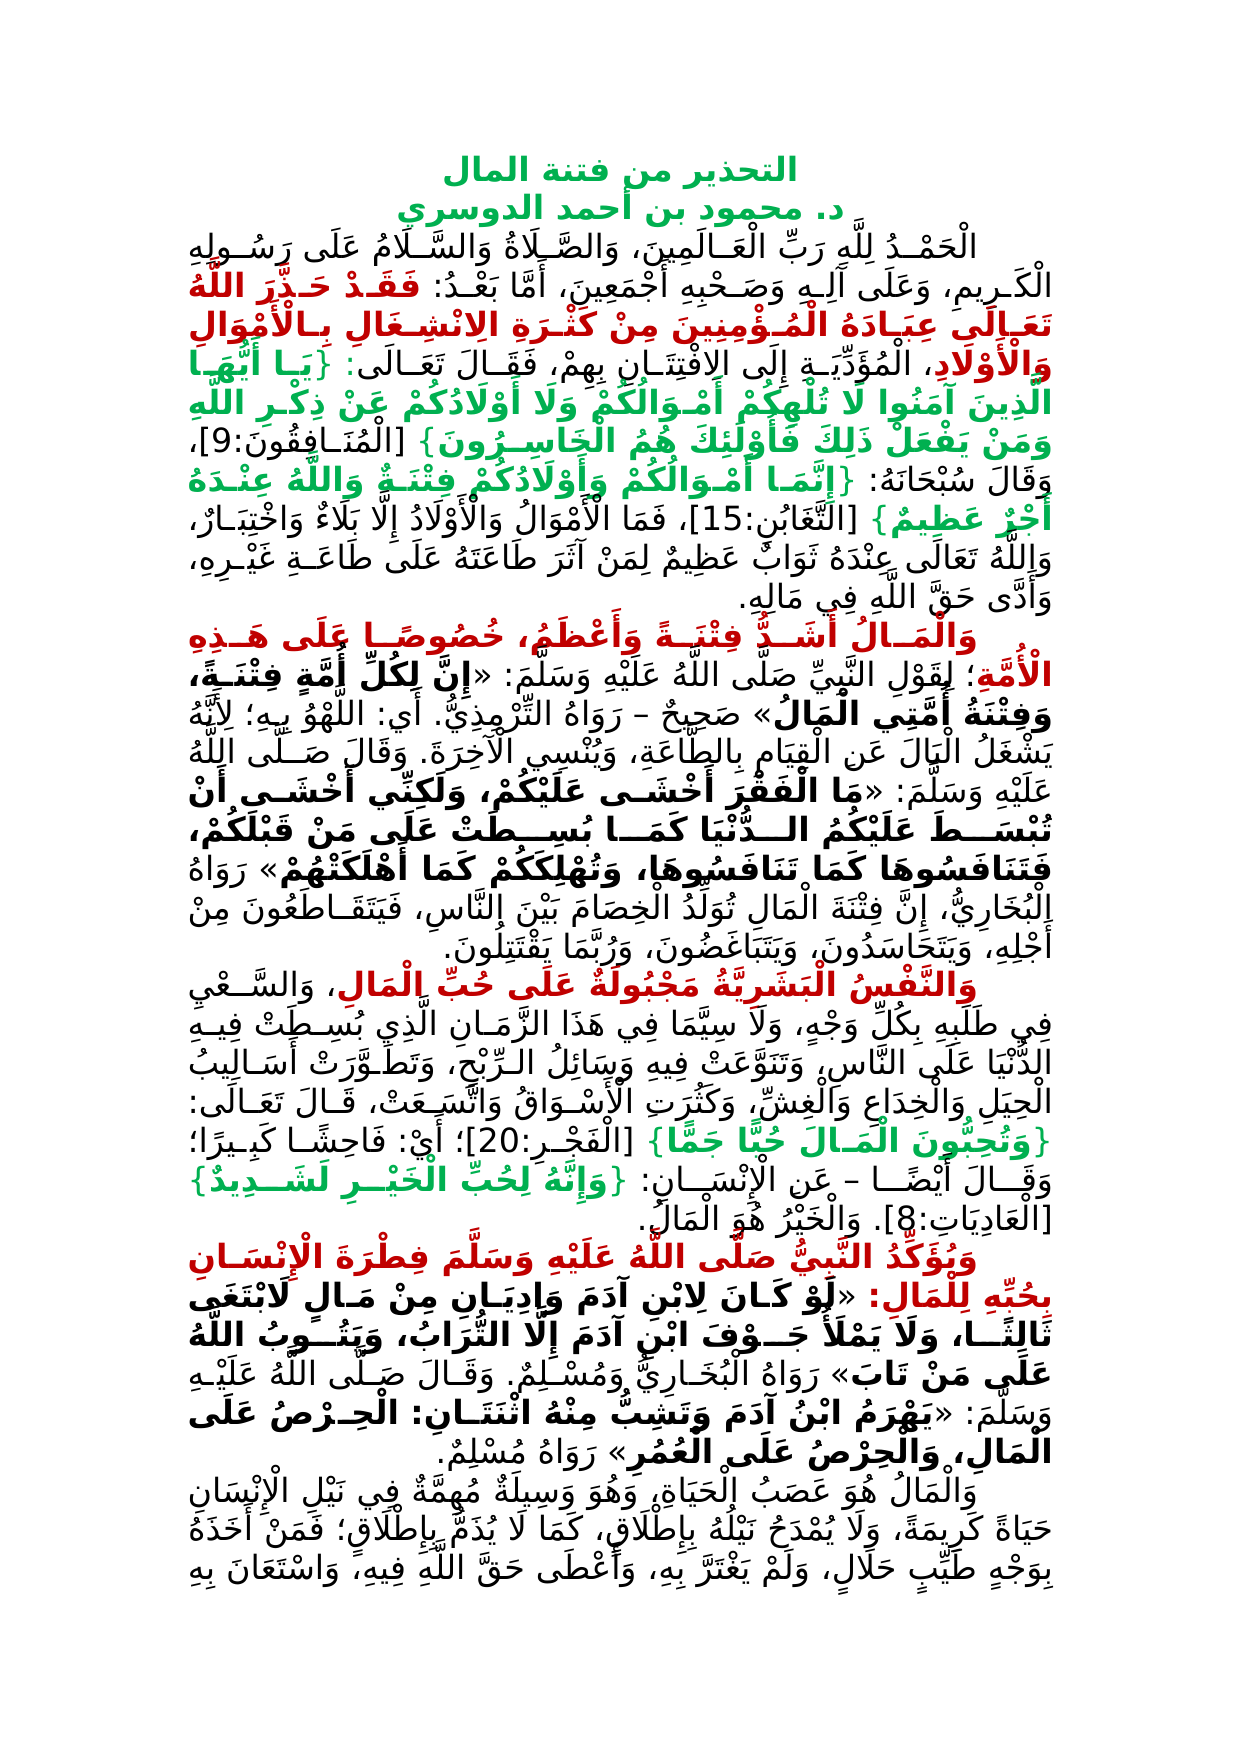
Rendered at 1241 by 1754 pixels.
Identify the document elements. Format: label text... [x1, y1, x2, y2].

text د. محمود بن أحمد الدوسري [187, 189, 1053, 228]
text وَالْمَالُ أَشَدُّ فِتْنَةً وَأَعْظَمُ، خُصُوصًا عَلَى هَذِهِ الْأُمَّةِ؛ لِقَوْلِ النَّبِيِّ صَلَّى اللَّهُ عَلَيْهِ وَسَلَّمَ: «إِنَّ لِكُلِّ أُمَّةٍ فِتْنَةً، وَفِتْنَةُ أُمَّتِي الْمَالُ» صَحِيحٌ – رَوَاهُ التِّرْمِذِيُّ. أَيِ: اللَّهْوُ بِهِ؛ لِأَنَّهُ يَشْغَلُ الْبَالَ عَنِ الْقِيَامِ بِالطَّاعَةِ، وَيُنْسِي الْآخِرَةَ. وَقَالَ صَلَّى اللَّهُ عَلَيْهِ وَسَلَّمَ: «مَا الْفَقْرَ أَخْشَى عَلَيْكُمْ، وَلَكِنِّي أَخْشَى أَنْ تُبْسَطَ عَلَيْكُمُ الدُّنْيَا كَمَا بُسِطَتْ عَلَى مَنْ قَبْلَكُمْ، فَتَنَافَسُوهَا كَمَا تَنَافَسُوهَا، وَتُهْلِكَكُمْ كَمَا أَهْلَكَتْهُمْ» رَوَاهُ الْبُخَارِيُّ، إِنَّ فِتْنَةَ الْمَالِ تُوَلِّدُ الْخِصَامَ بَيْنَ النَّاسِ، فَيَتَقَاطَعُونَ مِنْ أَجْلِهِ، وَيَتَحَاسَدُونَ، وَيَتَبَاغَضُونَ، وَرُبَّمَا يَقْتَتِلُونَ. [187, 616, 1053, 966]
text الْحَمْدُ لِلَّهِ رَبِّ الْعَالَمِينَ، وَالصَّلَاةُ وَالسَّلَامُ عَلَى رَسُولِهِ الْكَرِيمِ، وَعَلَى آلِهِ وَصَحْبِهِ أَجْمَعِينَ، أَمَّا بَعْدُ: فَقَدْ حَذَّرَ اللَّهُ تَعَالَى عِبَادَهُ الْمُؤْمِنِينَ مِنْ كَثْرَةِ الِانْشِغَالِ بِالْأَمْوَالِ وَالْأَوْلَادِ، الْمُؤَدِّيَةِ إِلَى الِافْتِتَانِ بِهِمْ، فَقَالَ تَعَالَى: {يَا أَيُّهَا الَّذِينَ آمَنُوا لَا تُلْهِكُمْ أَمْوَالُكُمْ وَلَا أَوْلَادُكُمْ عَنْ ذِكْرِ اللَّهِ وَمَنْ يَفْعَلْ ذَلِكَ فَأُوْلَئِكَ هُمُ الْخَاسِرُونَ} [الْمُنَافِقُونَ:9]، وَقَالَ سُبْحَانَهُ: {إِنَّمَا أَمْوَالُكُمْ وَأَوْلَادُكُمْ فِتْنَةٌ وَاللَّهُ عِنْدَهُ أَجْرٌ عَظِيمٌ} [التَّغَابُنِ:15]، فَمَا الْأَمْوَالُ وَالْأَوْلَادُ إِلَّا بَلَاءٌ وَاخْتِبَارٌ، وَاللَّهُ تَعَالَى عِنْدَهُ ثَوَابٌ عَظِيمٌ لِمَنْ آثَرَ طَاعَتَهُ عَلَى طَاعَةِ غَيْرِهِ، وَأَدَّى حَقَّ اللَّهِ فِي مَالِهِ. [187, 228, 1053, 616]
text وَيُؤَكِّدُ النَّبِيُّ صَلَّى اللَّهُ عَلَيْهِ وَسَلَّمَ فِطْرَةَ الْإِنْسَانِ بِحُبِّهِ لِلْمَالِ: «لَوْ كَانَ لِابْنِ آدَمَ وَادِيَانِ مِنْ مَالٍ لَابْتَغَى ثَالِثًا، وَلَا يَمْلَأُ جَوْفَ ابْنِ آدَمَ إِلَّا التُّرَابُ، وَيَتُوبُ اللَّهُ عَلَى مَنْ تَابَ» رَوَاهُ الْبُخَارِيُّ وَمُسْلِمٌ. وَقَالَ صَلَّى اللَّهُ عَلَيْهِ وَسَلَّمَ: «يَهْرَمُ ابْنُ آدَمَ وَتَشِبُّ مِنْهُ اثْنَتَانِ: الْحِرْصُ عَلَى الْمَالِ، وَالْحِرْصُ عَلَى الْعُمُرِ» رَوَاهُ مُسْلِمٌ. [187, 1238, 1053, 1471]
text التحذير من فتنة المال [187, 150, 1053, 189]
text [187, 1471, 1053, 1588]
text وَالنَّفْسُ الْبَشَرِيَّةُ مَجْبُولَةٌ عَلَى حُبِّ الْمَالِ، وَالسَّعْيِ فِي طَلَبِهِ بِكُلِّ وَجْهٍ، وَلَا سِيَّمَا فِي هَذَا الزَّمَانِ الَّذِي بُسِطَتْ فِيهِ الدُّنْيَا عَلَى النَّاسِ، وَتَنَوَّعَتْ فِيهِ وَسَائِلُ الرِّبْحِ، وَتَطَوَّرَتْ أَسَالِيبُ الْحِيَلِ وَالْخِدَاعِ وَالْغِشِّ، وَكَثُرَتِ الْأَسْوَاقُ وَاتَّسَعَتْ، قَالَ تَعَالَى: {وَتُحِبُّونَ الْمَالَ حُبًّا جَمًّا} [الْفَجْرِ:20]؛ أَيْ: فَاحِشًا كَبِيرًا؛ وَقَالَ أَيْضًا – عَنِ الْإِنْسَانِ: {وَإِنَّهُ لِحُبِّ الْخَيْرِ لَشَدِيدٌ} [الْعَادِيَاتِ:8]. وَالْخَيْرُ هُوَ الْمَالُ. [187, 966, 1053, 1238]
